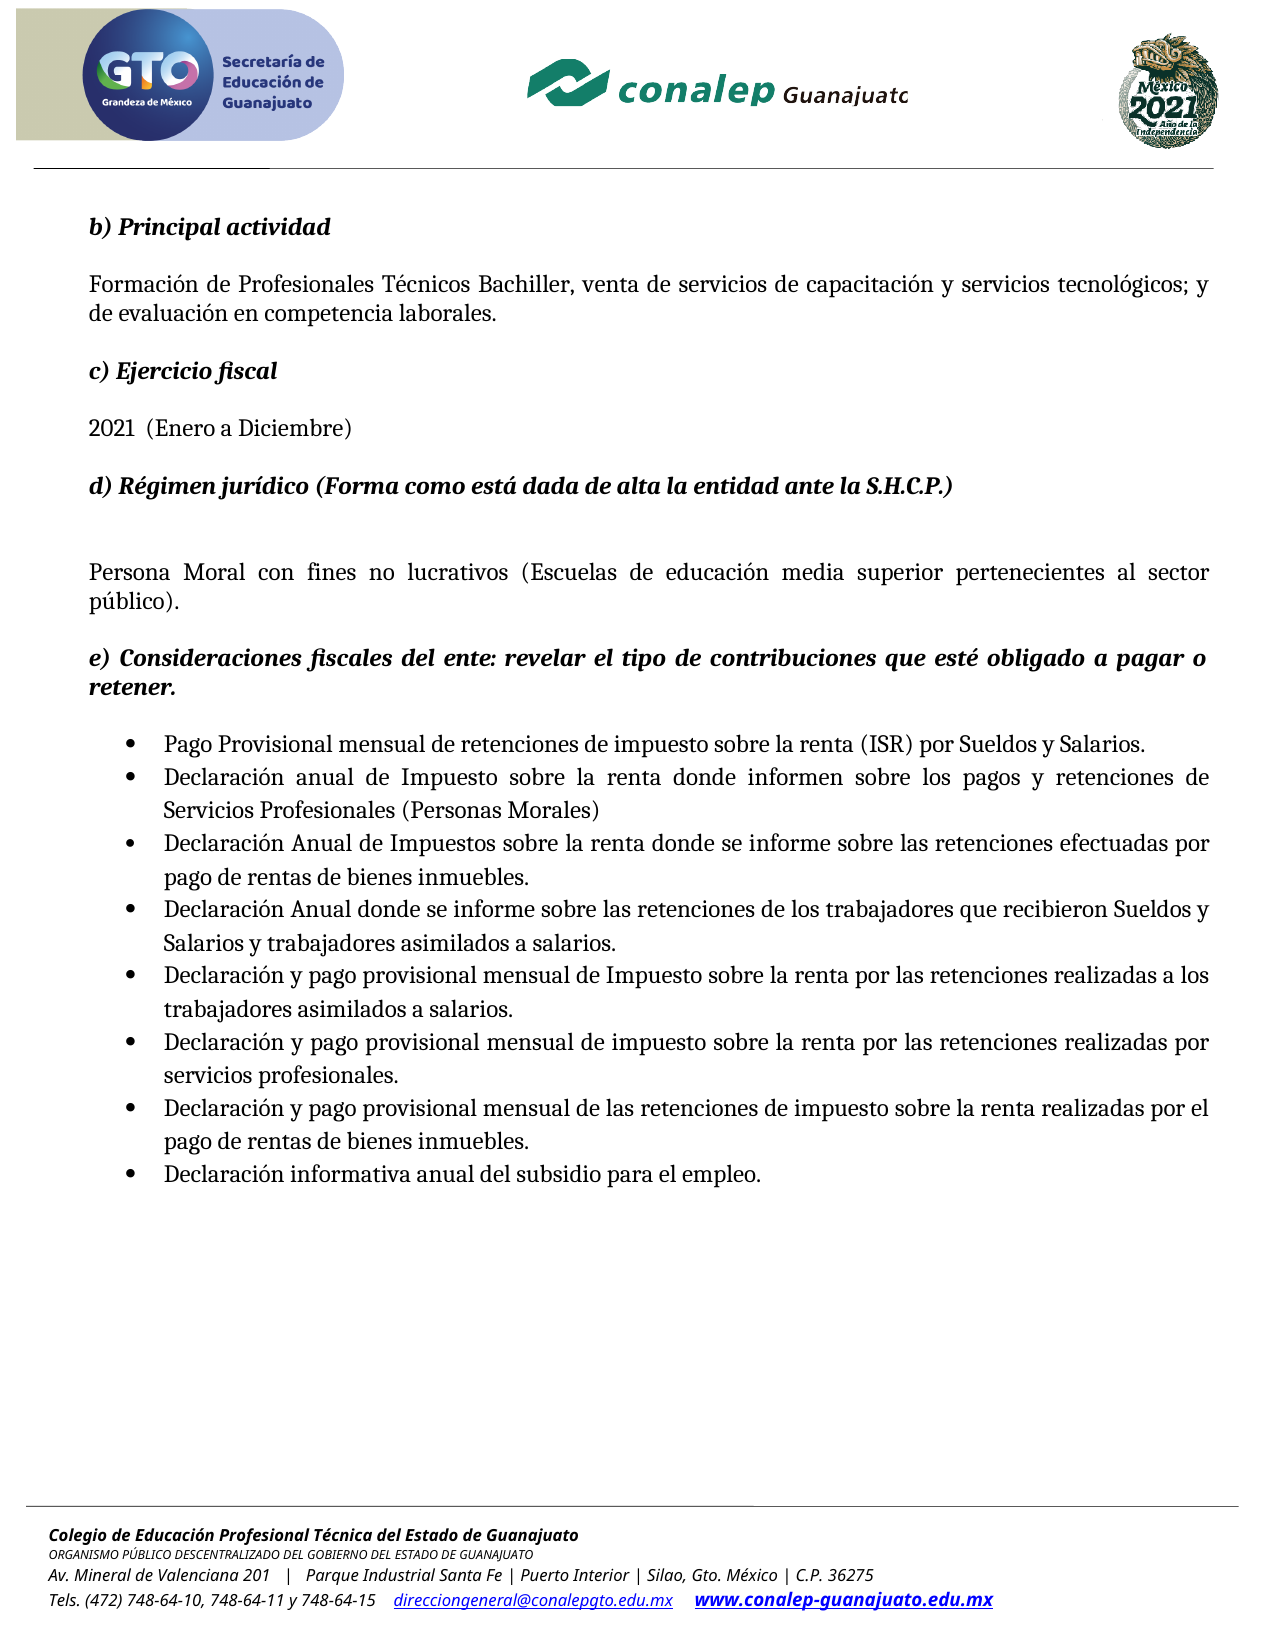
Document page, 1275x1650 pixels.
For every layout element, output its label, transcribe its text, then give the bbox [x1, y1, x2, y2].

text Persona Moral con fines no lucrativos (Escuelas de educación media superior pertenecientes al sector público). [89, 558, 1211, 615]
text 2021 (Enero a Diciembre) [89, 414, 1211, 443]
text d) Régimen jurídico (Forma como está dada de alta la entidad ante la S.H.C.P.) [89, 472, 1211, 500]
text e) Consideraciones fiscales del ente: revelar el tipo de contribuciones que esté obligado a pagar o retener. [89, 644, 1211, 702]
text b) Principal actividad [89, 213, 1211, 242]
text c) Ejercicio fiscal [89, 357, 1211, 385]
list Declaración y pago provisional mensual de Impuesto sobre la renta por las retenciones realizadas a los trabajadores asimilados a salarios. [126, 961, 1211, 1023]
list Pago Provisional mensual de retenciones de impuesto sobre la renta (ISR) por Sueldos y Salarios. [126, 730, 1211, 759]
list Declaración Anual de Impuestos sobre la renta donde se informe sobre las retenciones efectuadas por pago de rentas de bienes inmuebles. [126, 829, 1211, 891]
picture [16, 8, 344, 141]
list Declaración informativa anual del subsidio para el empleo. [126, 1159, 1211, 1188]
list Declaración y pago provisional mensual de las retenciones de impuesto sobre la renta realizadas por el pago de rentas de bienes inmuebles. [126, 1093, 1211, 1155]
list Declaración anual de Impuesto sobre la renta donde informen sobre los pagos y retenciones de Servicios Profesionales (Personas Morales) [126, 763, 1211, 825]
text Formación de Profesionales Técnicos Bachiller, venta de servicios de capacitación y servicios tecnológicos; y de evaluación en competencia laborales. [89, 270, 1211, 328]
list Declaración Anual donde se informe sobre las retenciones de los trabajadores que recibieron Sueldos y Salarios y trabajadores asimilados a salarios. [126, 895, 1211, 957]
picture [1101, 24, 1223, 153]
picture [526, 59, 907, 106]
list Declaración y pago provisional mensual de impuesto sobre la renta por las retenciones realizadas por servicios profesionales. [126, 1027, 1211, 1089]
